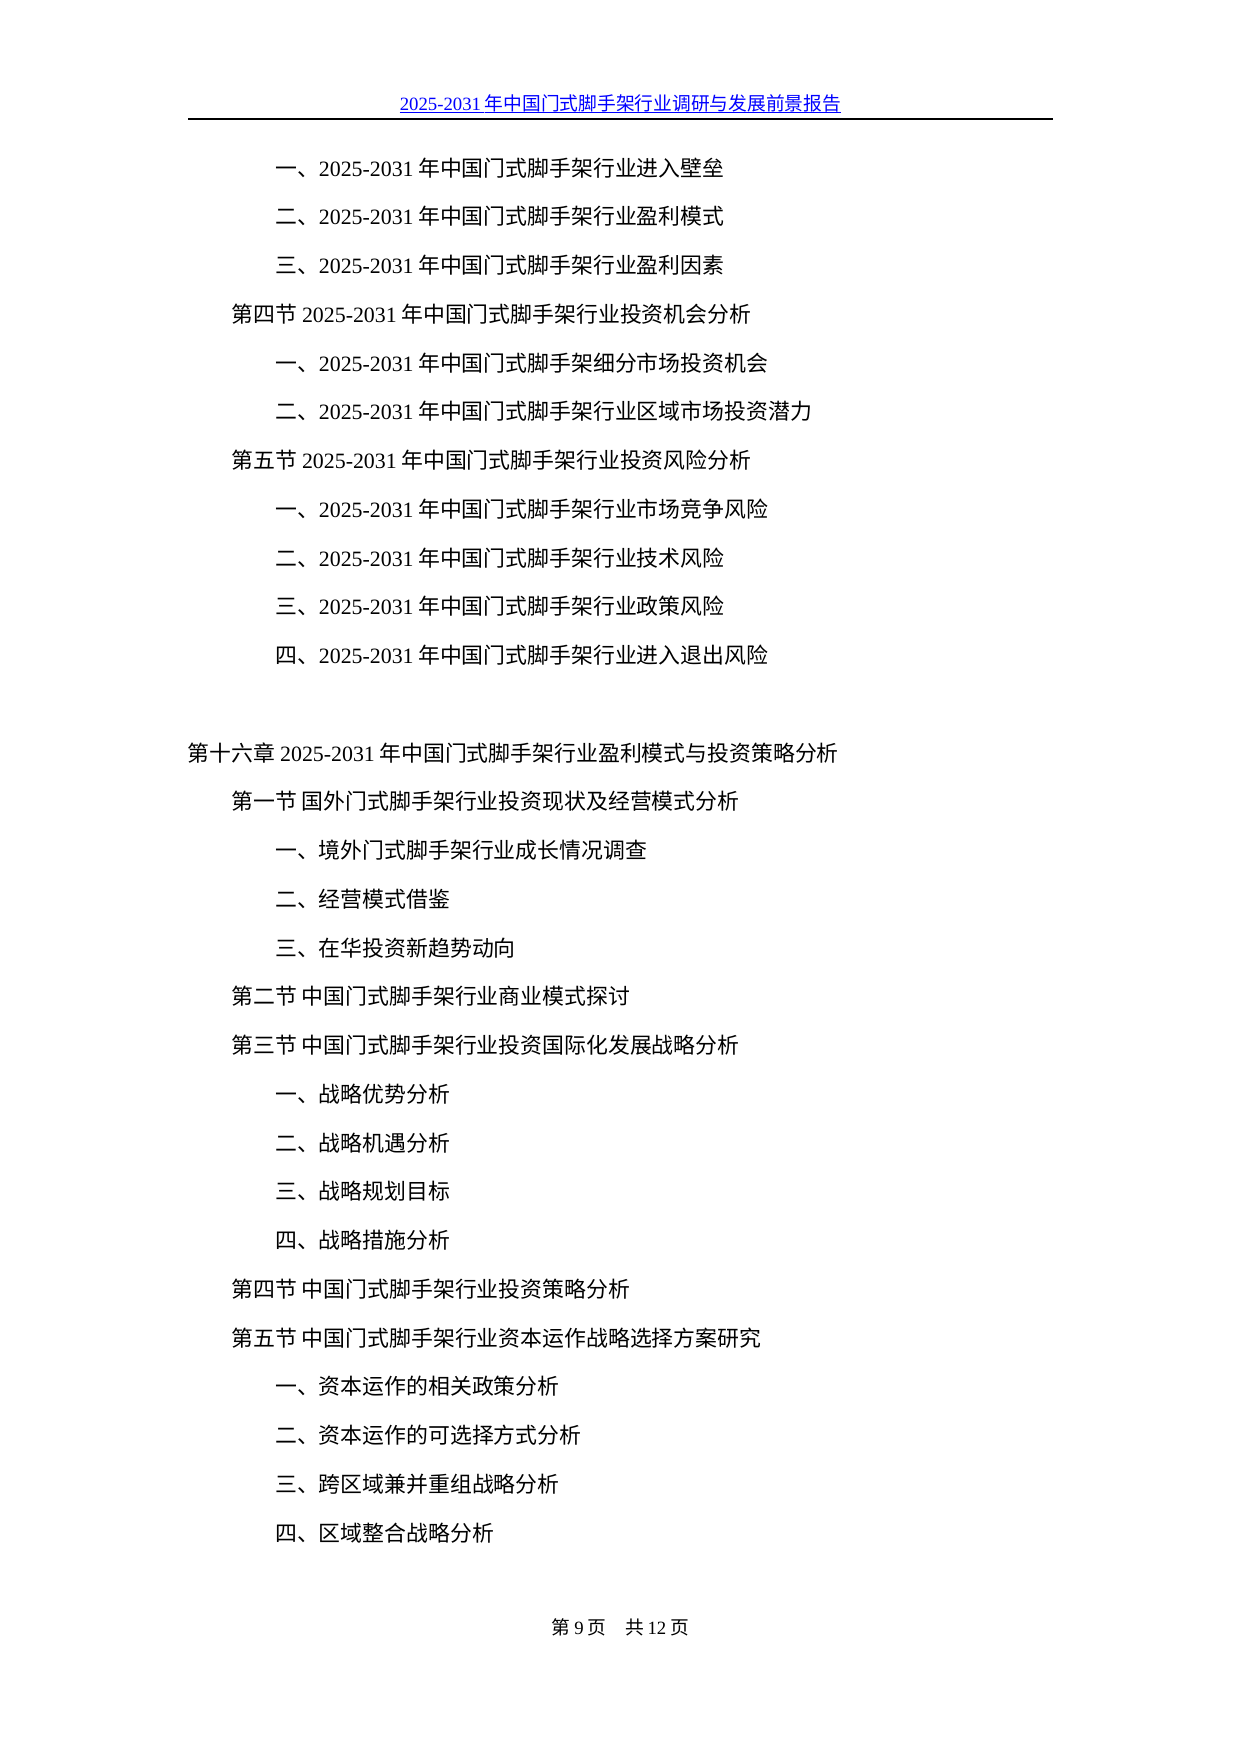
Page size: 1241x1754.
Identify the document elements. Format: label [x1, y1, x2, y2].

text [187, 150, 1053, 1548]
